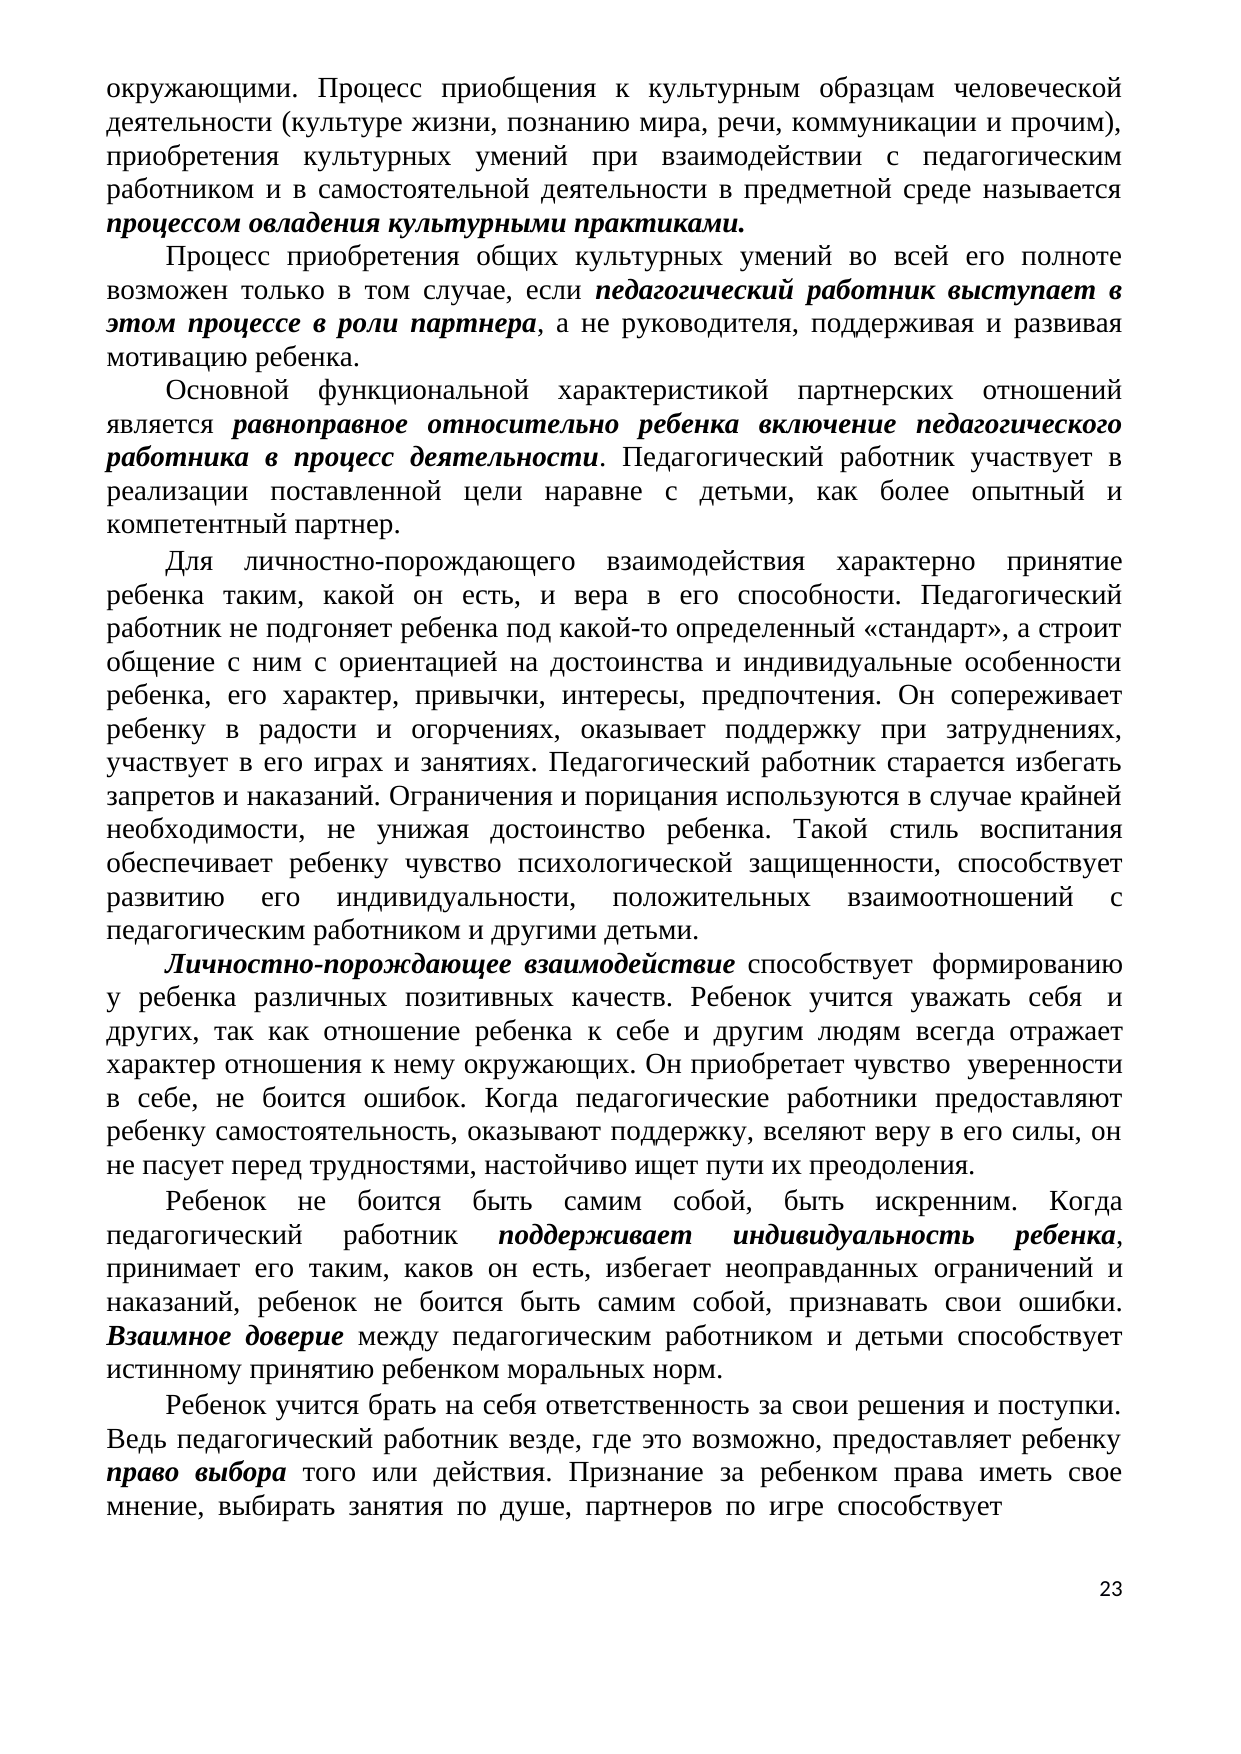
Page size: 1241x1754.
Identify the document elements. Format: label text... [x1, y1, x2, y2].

text Для личностно-порождающего взаимодействия характерно принятие ребенка таким, какой он есть, и вера в его способности. Педагогический работник не подгоняет ребенка под какой-то определенный «стандарт», а строит общение с ним с ориентацией на достоинства и индивидуальные особенности ребенка, его характер, привычки, интересы, предпочтения. Он сопереживает ребенку в радости и огорчениях, оказывает поддержку при затруднениях, участвует в его играх и занятиях. Педагогический работник старается избегать запретов и наказаний. Ограничения и порицания используются в случае крайней необходимости, не унижая достоинство ребенка. Такой стиль воспитания обеспечивает ребенку чувство психологической защищенности, способствует развитию его индивидуальности, положительных взаимоотношений с педагогическим работником и другими детьми. [106, 543, 1123, 946]
text Процесс приобретения общих культурных умений во всей его полноте возможен только в том случае, если педагогический работник выступает в этом процессе в роли партнера, а не руководителя, поддерживая и развивая мотивацию ребенка. [106, 238, 1122, 372]
text окружающими. Процесс приобщения к культурным образцам человеческой деятельности (культуре жизни, познанию мира, речи, коммуникации и прочим), приобретения культурных умений при взаимодействии с педагогическим работником и в самостоятельной деятельности в предметной среде называется процессом овладения культурными практиками. [106, 71, 1122, 238]
text Основной функциональной характеристикой партнерских отношений является равноправное относительно ребенка включение педагогического работника в процесс деятельности. Педагогический работник участвует в реализации поставленной цели наравне с детьми, как более опытный и компетентный партнер. [106, 372, 1122, 540]
text Личностно-порождающее взаимодействие способствует формированию у ребенка различных позитивных качеств. Ребенок учится уважать себя и других, так как отношение ребенка к себе и другим людям всегда отражает характер отношения к нему окружающих. Он приобретает чувство уверенности в себе, не боится ошибок. Когда педагогические работники предоставляют ребенку самостоятельность, оказывают поддержку, вселяют веру в его силы, он не пасует перед трудностями, настойчиво ищет пути их преодоления. [106, 946, 1123, 1181]
text Ребенок не боится быть самим собой, быть искренним. Когда педагогический работник поддерживает индивидуальность ребенка, принимает его таким, каков он есть, избегает неоправданных ограничений и наказаний, ребенок не боится быть самим собой, признавать свои ошибки. Взаимное доверие между педагогическим работником и детьми способствует истинному принятию ребенком моральных норм. [106, 1183, 1123, 1385]
text Ребенок учится брать на себя ответственность за свои решения и поступки. Ведь педагогический работник везде, где это возможно, предоставляет ребенку право выбора того или действия. Признание за ребенком права иметь свое мнение, выбирать занятия по душе, партнеров по игре способствует [106, 1387, 1122, 1522]
